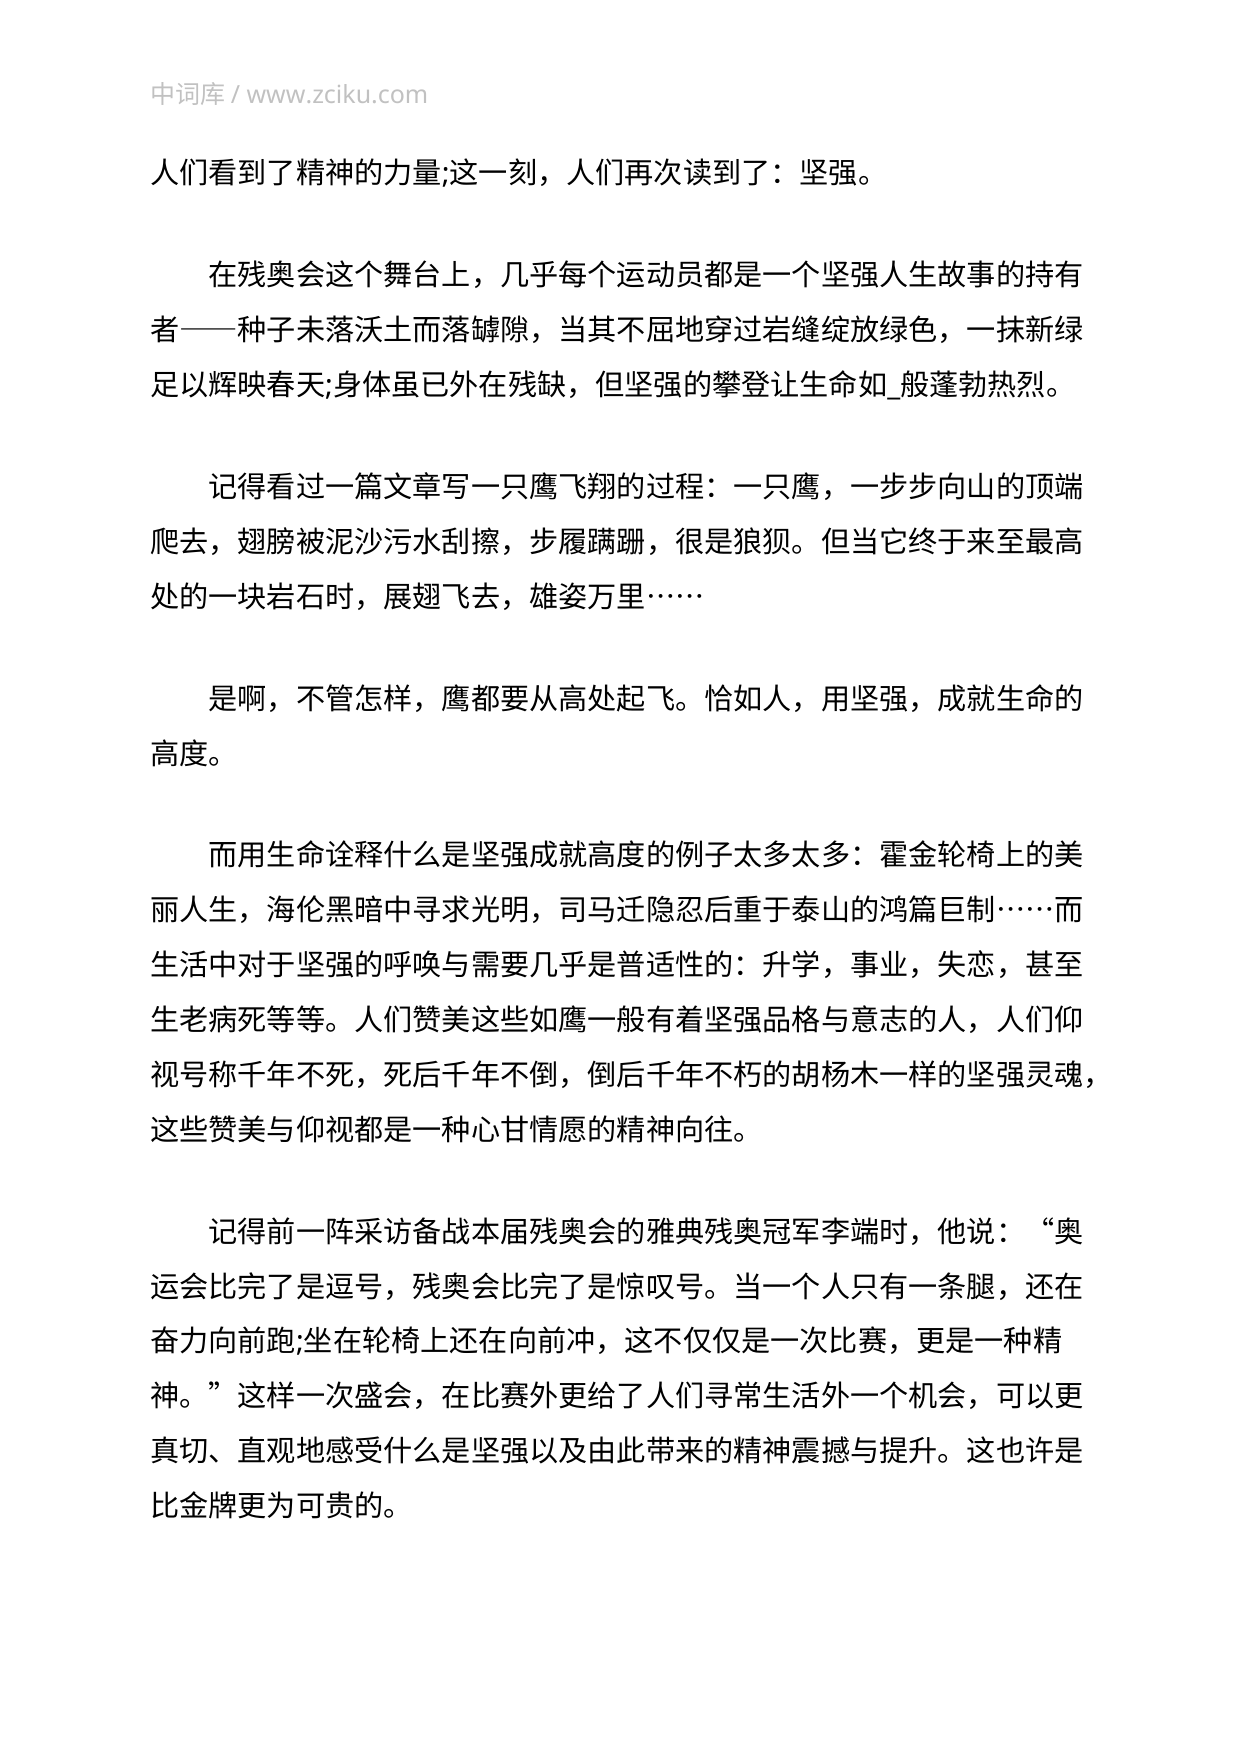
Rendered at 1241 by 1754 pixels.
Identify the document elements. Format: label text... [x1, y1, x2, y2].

text 记得看过一篇文章写一只鹰飞翔的过程：一只鹰，一步步向山的顶端爬去，翅膀被泥沙污水刮擦，步履蹒跚，很是狼狈。但当它终于来至最高处的一块岩石时，展翅飞去，雄姿万里…… [150, 464, 1090, 616]
text 而用生命诠释什么是坚强成就高度的例子太多太多：霍金轮椅上的美丽人生，海伦黑暗中寻求光明，司马迁隐忍后重于泰山的鸿篇巨制……而生活中对于坚强的呼唤与需要几乎是普适性的：升学，事业，失恋，甚至生老病死等等。人们赞美这些如鹰一般有着坚强品格与意志的人，人们仰视号称千年不死，死后千年不倒，倒后千年不朽的胡杨木一样的坚强灵魂，这些赞美与仰视都是一种心甘情愿的精神向往。 [150, 832, 1090, 1149]
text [150, 150, 1090, 192]
text 在残奥会这个舞台上，几乎每个运动员都是一个坚强人生故事的持有者——种子未落沃土而落罅隙，当其不屈地穿过岩缝绽放绿色，一抹新绿足以辉映春天;身体虽已外在残缺，但坚强的攀登让生命如_般蓬勃热烈。 [150, 252, 1090, 404]
text 记得前一阵采访备战本届残奥会的雅典残奥冠军李端时，他说：“奥运会比完了是逗号，残奥会比完了是惊叹号。当一个人只有一条腿，还在奋力向前跑;坐在轮椅上还在向前冲，这不仅仅是一次比赛，更是一种精神。”这样一次盛会，在比赛外更给了人们寻常生活外一个机会，可以更真切、直观地感受什么是坚强以及由此带来的精神震撼与提升。这也许是比金牌更为可贵的。 [150, 1208, 1090, 1525]
text 是啊，不管怎样，鹰都要从高处起飞。恰如人，用坚强，成就生命的高度。 [150, 675, 1090, 772]
